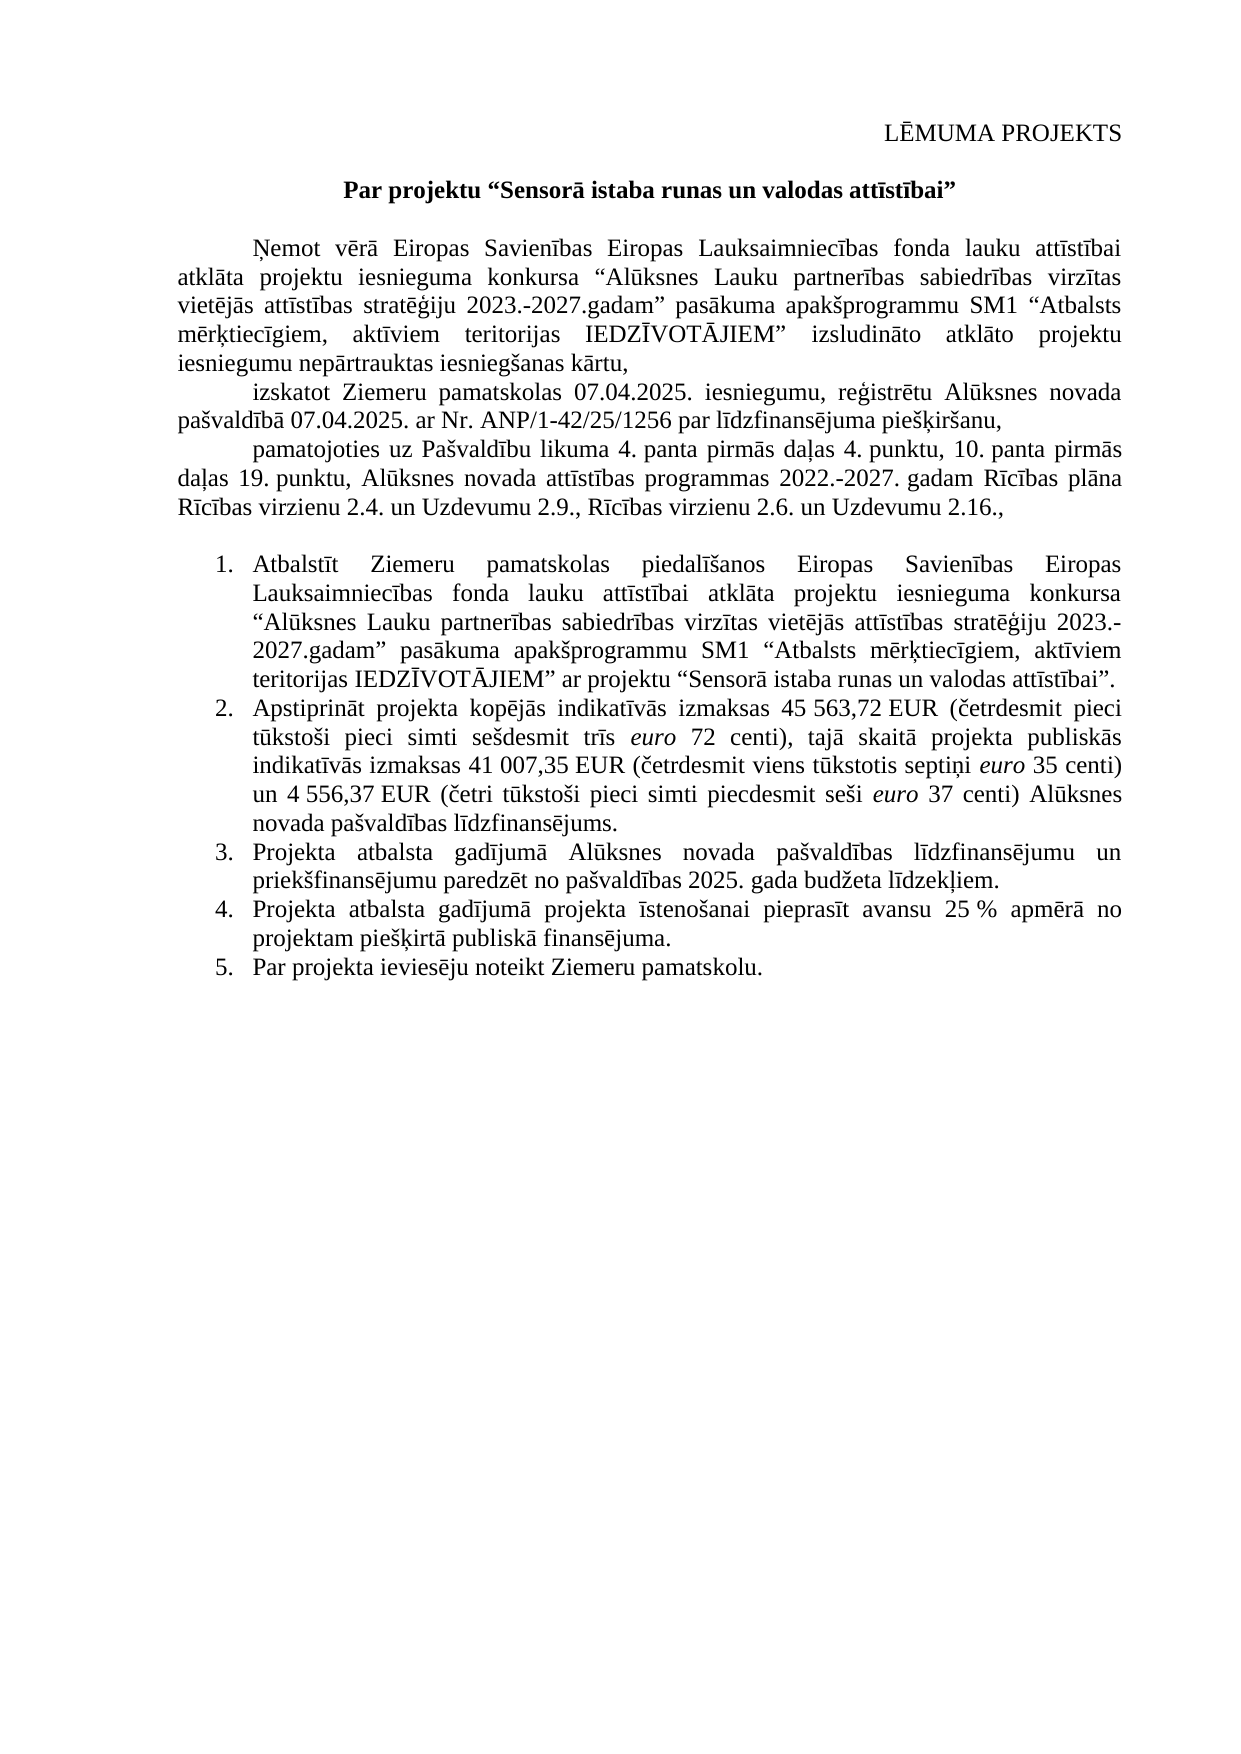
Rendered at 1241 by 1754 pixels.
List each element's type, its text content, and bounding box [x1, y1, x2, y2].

text Par projektu “Sensorā istaba runas un valodas attīstībai” [177, 176, 1122, 204]
list Projekta atbalsta gadījumā Alūksnes novada pašvaldības līdzfinansējumu un priekšfinansējumu paredzēt no pašvaldības 2025. gada budžeta līdzekļiem. [215, 837, 1122, 894]
list Projekta atbalsta gadījumā projekta īstenošanai pieprasīt avansu 25 % apmērā no projektam piešķirtā publiskā finansējuma. [215, 894, 1122, 952]
text Ņemot vērā Eiropas Savienības Eiropas Lauksaimniecības fonda lauku attīstībai atklāta projektu iesnieguma konkursa “Alūksnes Lauku partnerības sabiedrības virzītas vietējās attīstības stratēģiju 2023.-2027.gadam” pasākuma apakšprogrammu SM1 “Atbalsts mērķtiecīgiem, aktīviem teritorijas IEDZĪVOTĀJIEM” izsludināto atklāto projektu iesniegumu nepārtrauktas iesniegšanas kārtu, [177, 233, 1122, 377]
list Atbalstīt Ziemeru pamatskolas piedalīšanos Eiropas Savienības Eiropas Lauksaimniecības fonda lauku attīstībai atklāta projektu iesnieguma konkursa “Alūksnes Lauku partnerības sabiedrības virzītas vietējās attīstības stratēģiju 2023.-2027.gadam” pasākuma apakšprogrammu SM1 “Atbalsts mērķtiecīgiem, aktīviem teritorijas IEDZĪVOTĀJIEM” ar projektu “Sensorā istaba runas un valodas attīstībai”. [215, 549, 1122, 693]
text pamatojoties uz Pašvaldību likuma 4. panta pirmās daļas 4. punktu, 10. panta pirmās daļas 19. punktu, Alūksnes novada attīstības programmas 2022.-2027. gadam Rīcības plāna Rīcības virzienu 2.4. un Uzdevumu 2.9., Rīcības virzienu 2.6. un Uzdevumu 2.16., [177, 434, 1122, 521]
list Par projekta ieviesēju noteikt Ziemeru pamatskolu. [215, 952, 1122, 981]
list Apstiprināt projekta kopējās indikatīvās izmaksas 45 563,72 EUR (četrdesmit pieci tūkstoši pieci simti sešdesmit trīs euro 72 centi), tajā skaitā projekta publiskās indikatīvās izmaksas 41 007,35 EUR (četrdesmit viens tūkstotis septiņi euro 35 centi) un 4 556,37 EUR (četri tūkstoši pieci simti piecdesmit seši euro 37 centi) Alūksnes novada pašvaldības līdzfinansējums. [215, 693, 1122, 837]
text izskatot Ziemeru pamatskolas 07.04.2025. iesniegumu, reģistrētu Alūksnes novada pašvaldībā 07.04.2025. ar Nr. ANP/1-42/25/1256 par līdzfinansējuma piešķiršanu, [177, 377, 1122, 434]
text LĒMUMA PROJEKTS [177, 118, 1122, 147]
